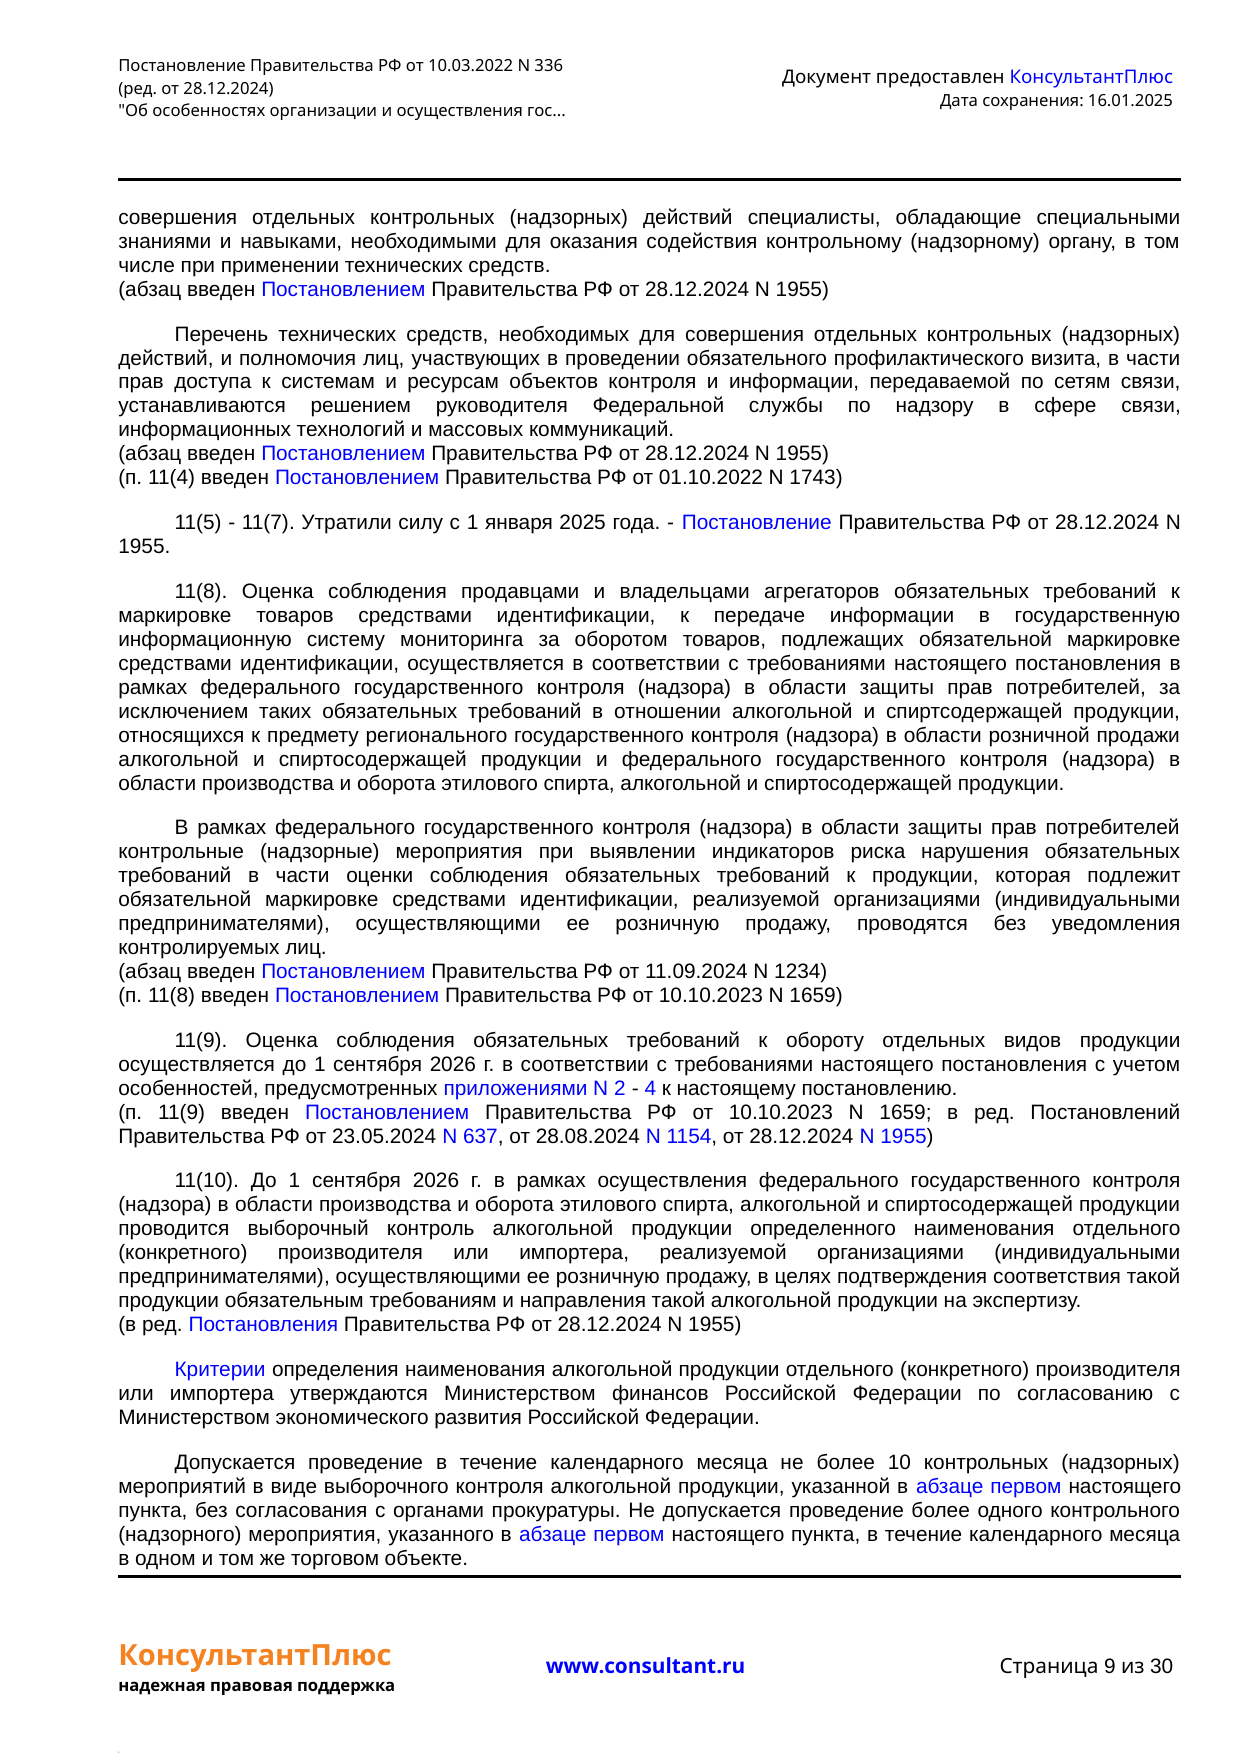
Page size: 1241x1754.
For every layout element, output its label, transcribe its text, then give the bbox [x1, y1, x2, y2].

text (абзац введен Постановлением Правительства РФ от 11.09.2024 N 1234) [118, 959, 1181, 983]
text В рамках федерального государственного контроля (надзора) в области защиты прав потребителей контрольные (надзорные) мероприятия при выявлении индикаторов риска нарушения обязательных требований в части оценки соблюдения обязательных требований к продукции, которая подлежит обязательной маркировке средствами идентификации, реализуемой организациями (индивидуальными предпринимателями), осуществляющими ее розничную продажу, проводятся без уведомления контролируемых лиц. [118, 815, 1181, 959]
text 11(5) - 11(7). Утратили силу с 1 января 2025 года. - Постановление Правительства РФ от 28.12.2024 N 1955. [118, 510, 1181, 558]
text (в ред. Постановления Правительства РФ от 28.12.2024 N 1955) [118, 1312, 1181, 1336]
text Перечень технических средств, необходимых для совершения отдельных контрольных (надзорных) действий, и полномочия лиц, участвующих в проведении обязательного профилактического визита, в части прав доступа к системам и ресурсам объектов контроля и информации, передаваемой по сетям связи, устанавливаются решением руководителя Федеральной службы по надзору в сфере связи, информационных технологий и массовых коммуникаций. [118, 321, 1181, 441]
text 11(8). Оценка соблюдения продавцами и владельцами агрегаторов обязательных требований к маркировке товаров средствами идентификации, к передаче информации в государственную информационную систему мониторинга за оборотом товаров, подлежащих обязательной маркировке средствами идентификации, осуществляется в соответствии с требованиями настоящего постановления в рамках федерального государственного контроля (надзора) в области защиты прав потребителей, за исключением таких обязательных требований в отношении алкогольной и спиртсодержащей продукции, относящихся к предмету регионального государственного контроля (надзора) в области розничной продажи алкогольной и спиртосодержащей продукции и федерального государственного контроля (надзора) в области производства и оборота этилового спирта, алкогольной и спиртосодержащей продукции. [118, 579, 1181, 794]
text (абзац введен Постановлением Правительства РФ от 28.12.2024 N 1955) [118, 277, 1181, 301]
text Критерии определения наименования алкогольной продукции отдельного (конкретного) производителя или импортера утверждаются Министерством финансов Российской Федерации по согласованию с Министерством экономического развития Российской Федерации. [118, 1357, 1181, 1429]
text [118, 205, 1181, 277]
text (абзац введен Постановлением Правительства РФ от 28.12.2024 N 1955) [118, 441, 1181, 465]
text 11(9). Оценка соблюдения обязательных требований к обороту отдельных видов продукции осуществляется до 1 сентября 2026 г. в соответствии с требованиями настоящего постановления с учетом особенностей, предусмотренных приложениями N 2 - 4 к настоящему постановлению. [118, 1028, 1181, 1099]
text (п. 11(8) введен Постановлением Правительства РФ от 10.10.2023 N 1659) [118, 983, 1181, 1007]
text (п. 11(4) введен Постановлением Правительства РФ от 01.10.2022 N 1743) [118, 465, 1181, 489]
text 11(10). До 1 сентября 2026 г. в рамках осуществления федерального государственного контроля (надзора) в области производства и оборота этилового спирта, алкогольной и спиртосодержащей продукции проводится выборочный контроль алкогольной продукции определенного наименования отдельного (конкретного) производителя или импортера, реализуемой организациями (индивидуальными предпринимателями), осуществляющими ее розничную продажу, в целях подтверждения соответствия такой продукции обязательным требованиям и направления такой алкогольной продукции на экспертизу. [118, 1168, 1181, 1312]
text Допускается проведение в течение календарного месяца не более 10 контрольных (надзорных) мероприятий в виде выборочного контроля алкогольной продукции, указанной в абзаце первом настоящего пункта, без согласования с органами прокуратуры. Не допускается проведение более одного контрольного (надзорного) мероприятия, указанного в абзаце первом настоящего пункта, в течение календарного месяца в одном и том же торговом объекте. [118, 1449, 1181, 1569]
text (п. 11(9) введен Постановлением Правительства РФ от 10.10.2023 N 1659; в ред. Постановлений Правительства РФ от 23.05.2024 N 637, от 28.08.2024 N 1154, от 28.12.2024 N 1955) [118, 1099, 1181, 1147]
